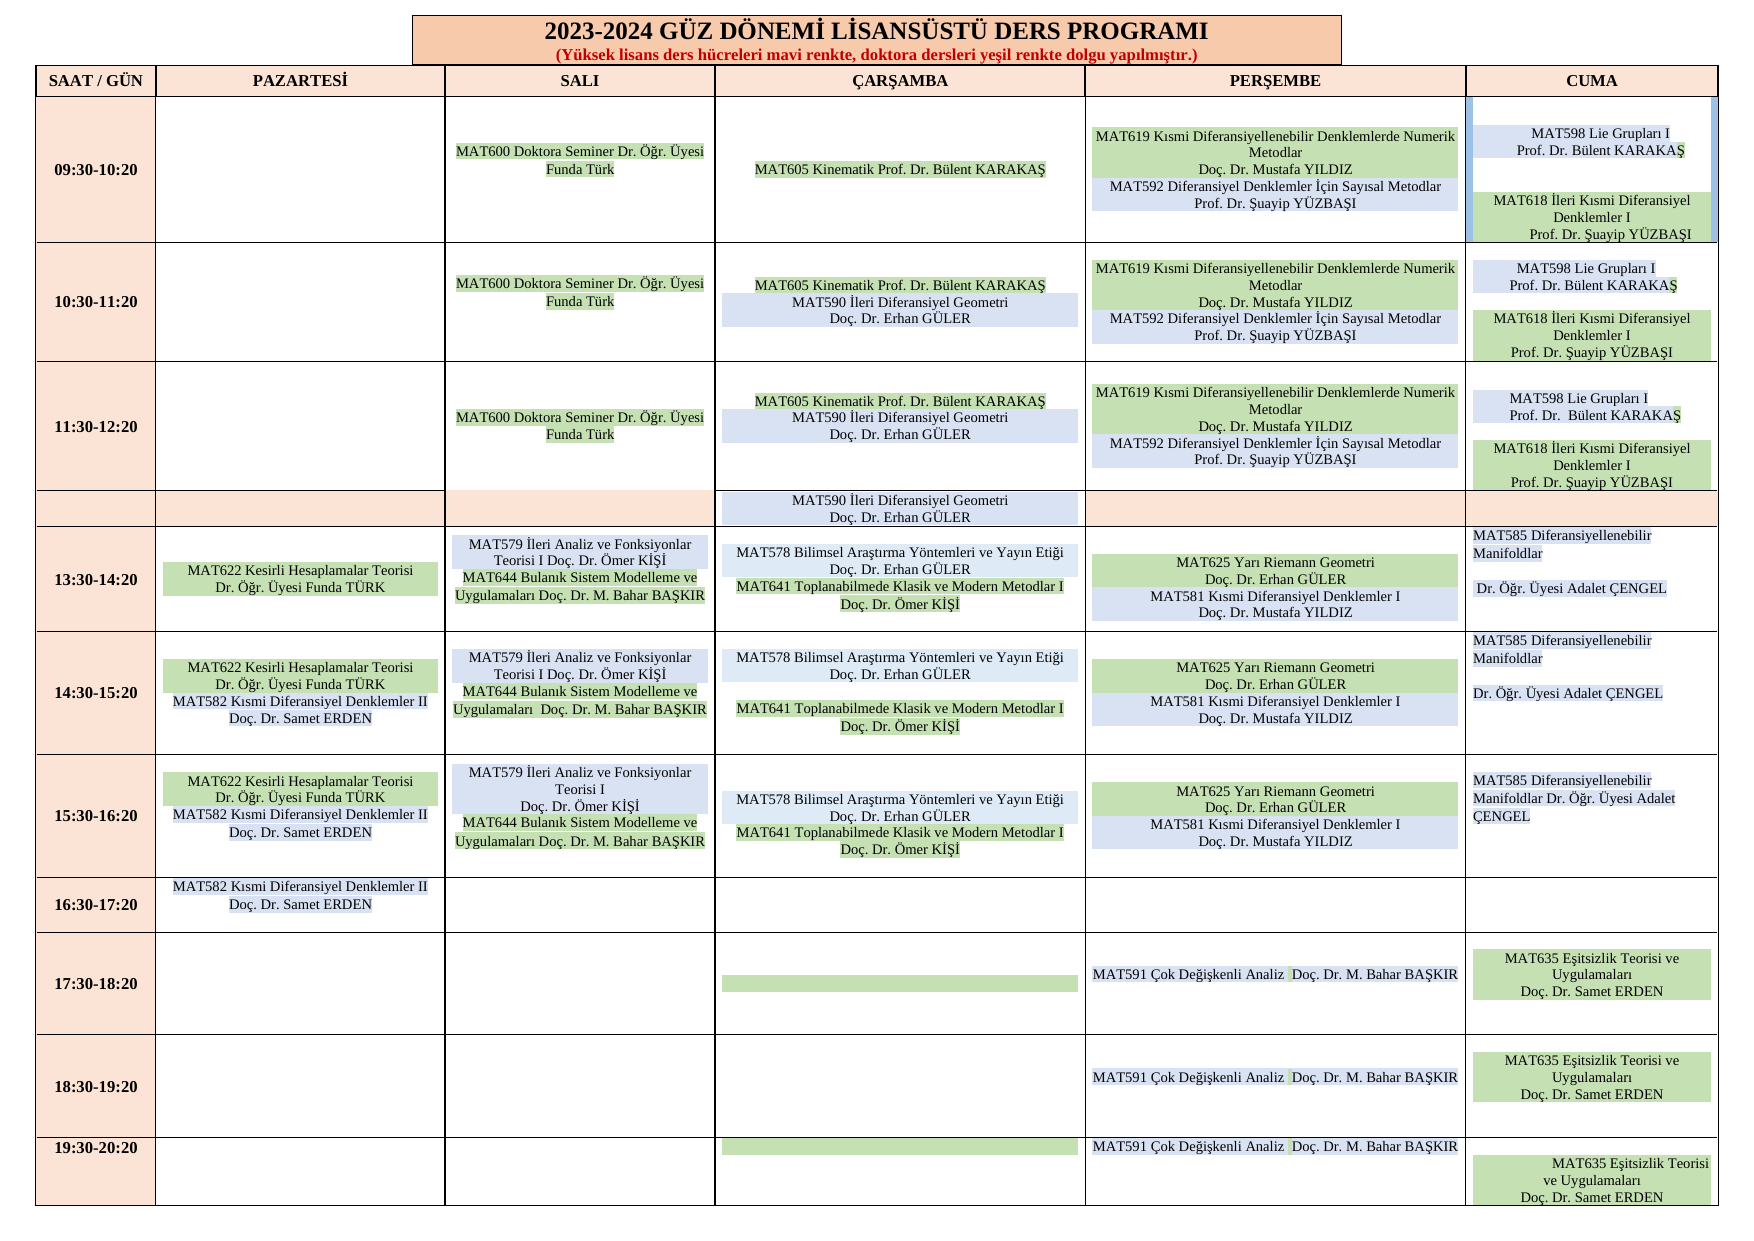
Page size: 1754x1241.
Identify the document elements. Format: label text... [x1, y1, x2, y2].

table_cell 10:30-11:20 [36, 242, 155, 361]
table_header SAAT / GÜN [37, 66, 155, 96]
table_cell [156, 362, 444, 490]
table_cell [156, 491, 444, 526]
table_cell [156, 1138, 444, 1205]
table_cell MAT619 Kısmi Diferansiyellenebilir Denklemlerde Numerik Metodlar Doç. Dr. Mustafa YILDIZ MAT592 Diferansiyel Denklemler İçin Sayısal Metodlar Prof. Dr. Şuayip YÜZBAŞI [1086, 243, 1465, 361]
table_cell MAT578 Bilimsel Araştırma Yöntemleri ve Yayın Etiği Doç. Dr. Erhan GÜLER MAT641 Toplanabilmede Klasik ve Modern Metodlar I Doç. Dr. Ömer KİŞİ [716, 527, 1085, 631]
table_cell MAT622 Kesirli Hesaplamalar Teorisi Dr. Öğr. Üyesi Funda TÜRK MAT582 Kısmi Diferansiyel Denklemler II Doç. Dr. Samet ERDEN [156, 755, 444, 877]
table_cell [1466, 1137, 1718, 1205]
table_cell 15:30-16:20 [36, 754, 155, 877]
table_header CUMA [1467, 66, 1717, 96]
table_cell [1086, 878, 1465, 932]
table_cell 11:30-12:20 [36, 361, 155, 490]
table_cell 19:30-20:20 [36, 1137, 155, 1205]
table_cell [36, 490, 155, 526]
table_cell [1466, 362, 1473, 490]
table_cell MAT579 İleri Analiz ve Fonksiyonlar Teorisi I Doç. Dr. Ömer KİŞİ MAT644 Bulanık Sistem Modelleme ve Uygulamaları Doç. Dr. M. Bahar BAŞKIR [446, 755, 714, 877]
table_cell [1466, 1034, 1718, 1137]
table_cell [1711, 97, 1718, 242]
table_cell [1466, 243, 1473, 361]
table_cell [1086, 1035, 1465, 1137]
table_cell MAT605 Kinematik Prof. Dr. Bülent KARAKAŞ [716, 97, 1085, 242]
table_cell [446, 1035, 714, 1137]
table_cell MAT619 Kısmi Diferansiyellenebilir Denklemlerde Numerik Metodlar Doç. Dr. Mustafa YILDIZ MAT592 Diferansiyel Denklemler İçin Sayısal Metodlar Prof. Dr. Şuayip YÜZBAŞI [1086, 97, 1465, 242]
table_cell MAT585 Diferansiyellenebilir Manifoldlar Dr. Öğr. Üyesi Adalet ÇENGEL [1466, 631, 1718, 754]
table_cell MAT591 Çok Değişkenli Analiz Doç. Dr. M. Bahar BAŞKIR [1086, 933, 1465, 1034]
table_cell [1466, 877, 1718, 932]
table_cell 17:30-18:20 [36, 932, 155, 1034]
table_cell MAT635 Eşitsizlik Teorisi ve Uygulamaları Doç. Dr. Samet ERDEN [1466, 932, 1718, 1034]
table_cell MAT622 Kesirli Hesaplamalar Teorisi Dr. Öğr. Üyesi Funda TÜRK MAT582 Kısmi Diferansiyel Denklemler II Doç. Dr. Samet ERDEN [156, 632, 444, 754]
table_cell 13:30-14:20 [36, 526, 155, 631]
table_cell MAT578 Bilimsel Araştırma Yöntemleri ve Yayın Etiği Doç. Dr. Erhan GÜLER MAT641 Toplanabilmede Klasik ve Modern Metodlar I Doç. Dr. Ömer KİŞİ [716, 632, 1085, 754]
table_cell MAT585 Diferansiyellenebilir Manifoldlar Dr. Öğr. Üyesi Adalet ÇENGEL [1466, 526, 1718, 631]
table_cell [156, 97, 444, 242]
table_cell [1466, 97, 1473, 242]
table_cell [1466, 490, 1718, 526]
table_cell [716, 878, 1085, 932]
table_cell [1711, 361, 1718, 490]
table_header PAZARTESİ [157, 66, 444, 96]
table_cell [156, 243, 444, 361]
table_header 2023-2024 GÜZ DÖNEMİ LİSANSÜSTÜ DERS PROGRAMI (Yüksek lisans ders hücreleri mavi renkte, doktora dersleri yeşil renkte dolgu yapılmıştır.) [413, 16, 1341, 64]
table_cell MAT605 Kinematik Prof. Dr. Bülent KARAKAŞ MAT590 İleri Diferansiyel Geometri Doç. Dr. Erhan GÜLER [716, 243, 1085, 361]
table_cell MAT585 Diferansiyellenebilir Manifoldlar Dr. Öğr. Üyesi Adalet ÇENGEL [1466, 754, 1718, 877]
table_cell MAT619 Kısmi Diferansiyellenebilir Denklemlerde Numerik Metodlar Doç. Dr. Mustafa YILDIZ MAT592 Diferansiyel Denklemler İçin Sayısal Metodlar Prof. Dr. Şuayip YÜZBAŞI [1086, 362, 1465, 490]
table_cell [716, 1138, 1085, 1205]
table_cell MAT625 Yarı Riemann Geometri Doç. Dr. Erhan GÜLER MAT581 Kısmi Diferansiyel Denklemler I Doç. Dr. Mustafa YILDIZ [1086, 527, 1465, 631]
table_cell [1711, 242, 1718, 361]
table_cell 18:30-19:20 [36, 1034, 155, 1137]
table_cell MAT578 Bilimsel Araştırma Yöntemleri ve Yayın Etiği Doç. Dr. Erhan GÜLER MAT641 Toplanabilmede Klasik ve Modern Metodlar I Doç. Dr. Ömer KİŞİ [716, 755, 1085, 877]
table_cell MAT625 Yarı Riemann Geometri Doç. Dr. Erhan GÜLER MAT581 Kısmi Diferansiyel Denklemler I Doç. Dr. Mustafa YILDIZ [1086, 632, 1465, 754]
table_cell [156, 933, 444, 1034]
table_cell [716, 933, 1085, 1034]
table_cell [716, 1035, 1085, 1137]
table_cell MAT600 Doktora Seminer Dr. Öğr. Üyesi Funda Türk [446, 362, 714, 490]
table_cell [446, 878, 714, 932]
table_cell MAT600 Doktora Seminer Dr. Öğr. Üyesi Funda Türk [446, 243, 714, 361]
table_cell MAT579 İleri Analiz ve Fonksiyonlar Teorisi I Doç. Dr. Ömer KİŞİ MAT644 Bulanık Sistem Modelleme ve Uygulamaları Doç. Dr. M. Bahar BAŞKIR [446, 632, 714, 754]
table_cell MAT605 Kinematik Prof. Dr. Bülent KARAKAŞ MAT590 İleri Diferansiyel Geometri Doç. Dr. Erhan GÜLER [716, 362, 1085, 490]
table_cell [1086, 1138, 1465, 1205]
table_header SALI [446, 66, 714, 96]
table_cell MAT582 Kısmi Diferansiyel Denklemler II Doç. Dr. Samet ERDEN [156, 878, 444, 932]
table_cell [446, 1138, 714, 1205]
table_cell MAT600 Doktora Seminer Dr. Öğr. Üyesi Funda Türk [446, 97, 714, 242]
table_cell MAT622 Kesirli Hesaplamalar Teorisi Dr. Öğr. Üyesi Funda TÜRK [156, 527, 444, 631]
table_cell [1086, 491, 1465, 526]
table_cell 16:30-17:20 [36, 877, 155, 932]
table_cell 14:30-15:20 [36, 631, 155, 754]
table_cell MAT590 İleri Diferansiyel Geometri Doç. Dr. Erhan GÜLER [716, 491, 1085, 526]
table_cell [446, 933, 714, 1034]
table_header ÇARŞAMBA [716, 66, 1084, 96]
table_cell [446, 490, 714, 526]
table_cell 09:30-10:20 [36, 97, 155, 242]
table_cell MAT579 İleri Analiz ve Fonksiyonlar Teorisi I Doç. Dr. Ömer KİŞİ MAT644 Bulanık Sistem Modelleme ve Uygulamaları Doç. Dr. M. Bahar BAŞKIR [446, 527, 714, 631]
table_cell [156, 1035, 444, 1137]
table_cell MAT625 Yarı Riemann Geometri Doç. Dr. Erhan GÜLER MAT581 Kısmi Diferansiyel Denklemler I Doç. Dr. Mustafa YILDIZ [1086, 755, 1465, 877]
table_header PERŞEMBE [1086, 66, 1465, 96]
